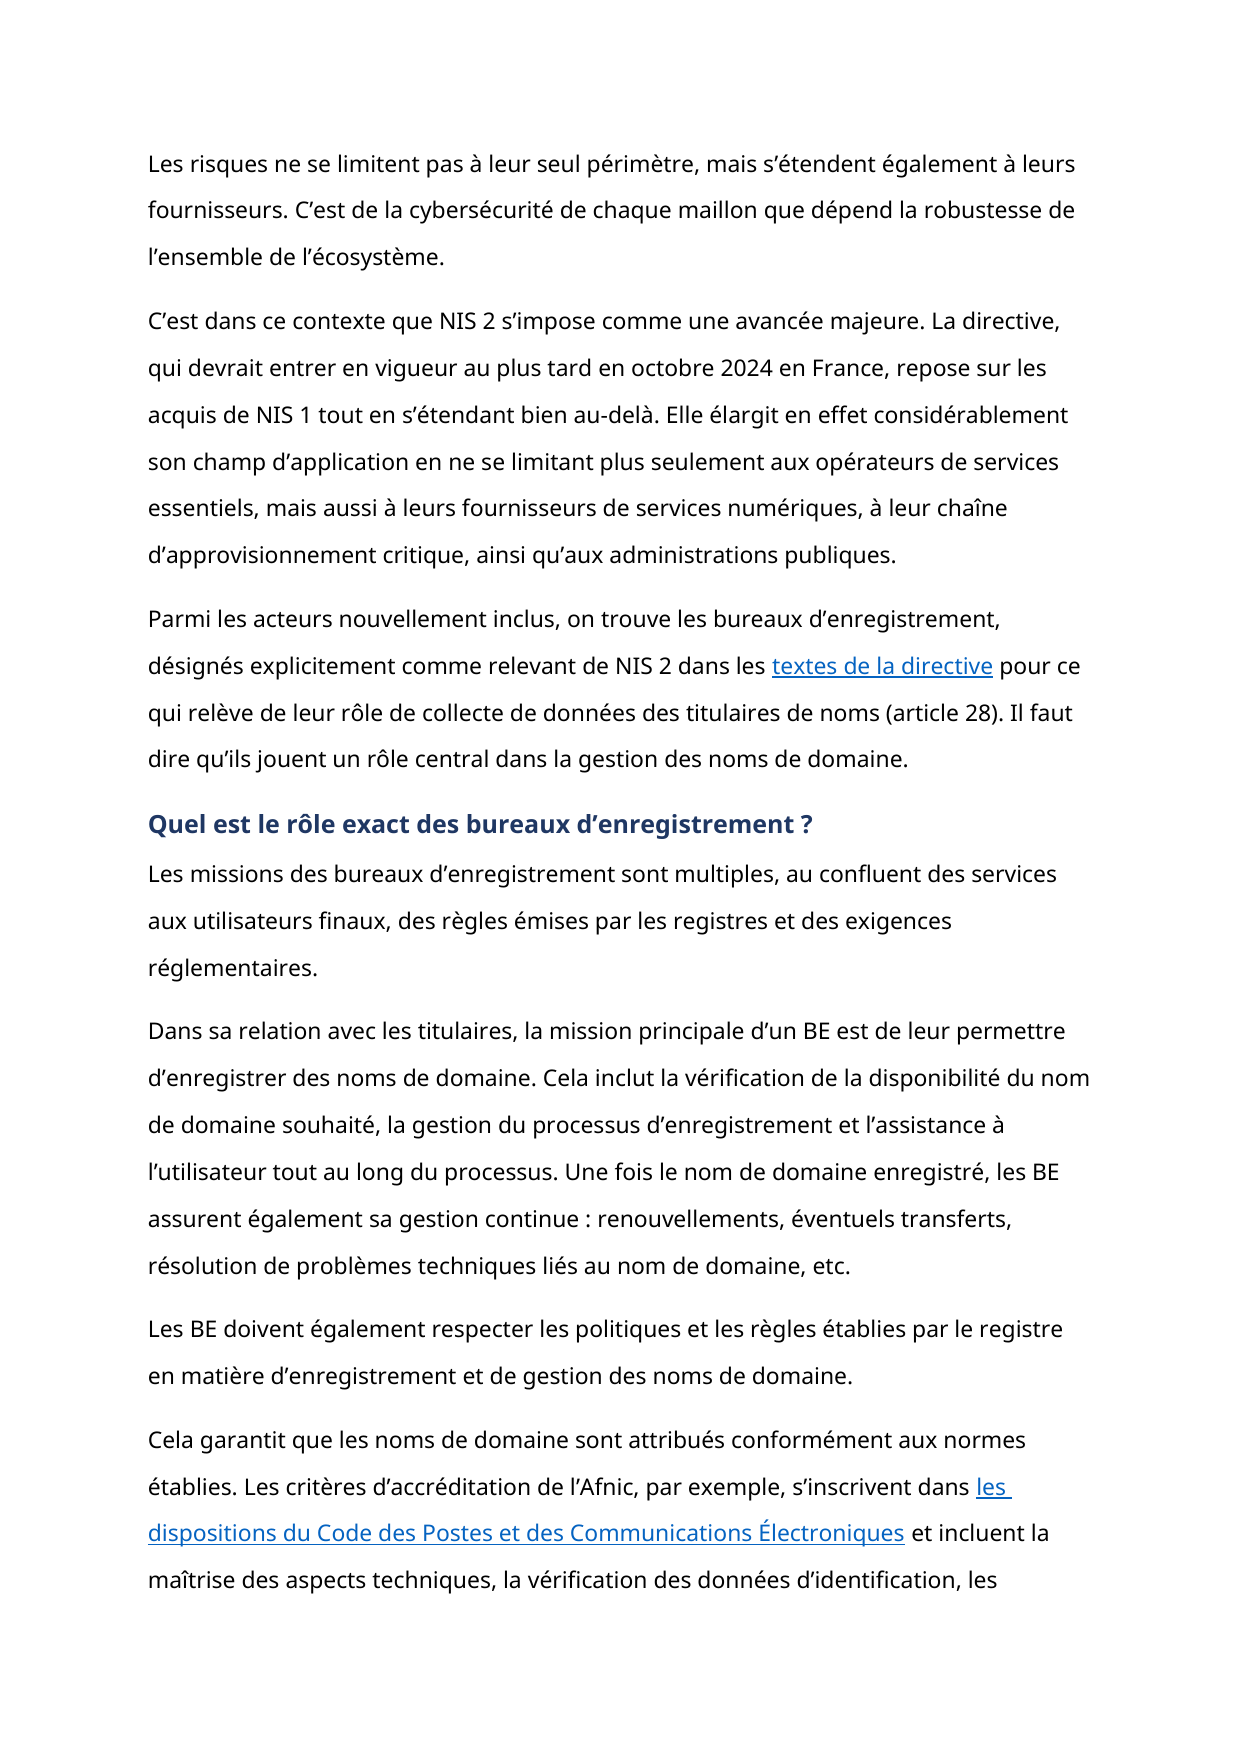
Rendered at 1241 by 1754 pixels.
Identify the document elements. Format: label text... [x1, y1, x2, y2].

subtitle Quel est le rôle exact des bureaux d’enregistrement ? [148, 807, 1093, 841]
text C’est dans ce contexte que NIS 2 s’impose comme une avancée majeure. La directive, qui devrait entrer en vigueur au plus tard en octobre 2024 en France, repose sur les acquis de NIS 1 tout en s’étendant bien au-delà. Elle élargit en effet considérablement son champ d’application en ne se limitant plus seulement aux opérateurs de services essentiels, mais aussi à leurs fournisseurs de services numériques, à leur chaîne d’approvisionnement critique, ainsi qu’aux administrations publiques. [148, 305, 1093, 571]
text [148, 1424, 1093, 1596]
text Les missions des bureaux d’enregistrement sont multiples, au confluent des services aux utilisateurs finaux, des règles émises par les registres et des exigences réglementaires. [148, 858, 1093, 983]
text Les BE doivent également respecter les politiques et les règles établies par le registre en matière d’enregistrement et de gestion des noms de domaine. [148, 1313, 1093, 1391]
text Parmi les acteurs nouvellement inclus, on trouve les bureaux d’enregistrement, désignés explicitement comme relevant de NIS 2 dans les textes de la directive pour ce qui relève de leur rôle de collecte de données des titulaires de noms (article 28). Il faut dire qu’ils jouent un rôle central dans la gestion des noms de domaine. [148, 603, 1093, 775]
text Dans sa relation avec les titulaires, la mission principale d’un BE est de leur permettre d’enregistrer des noms de domaine. Cela inclut la vérification de la disponibilité du nom de domaine souhaité, la gestion du processus d’enregistrement et l’assistance à l’utilisateur tout au long du processus. Une fois le nom de domaine enregistré, les BE assurent également sa gestion continue : renouvellements, éventuels transferts, résolution de problèmes techniques liés au nom de domaine, etc. [148, 1015, 1093, 1281]
text Les risques ne se limitent pas à leur seul périmètre, mais s’étendent également à leurs fournisseurs. C’est de la cybersécurité de chaque maillon que dépend la robustesse de l’ensemble de l’écosystème. [148, 148, 1093, 273]
